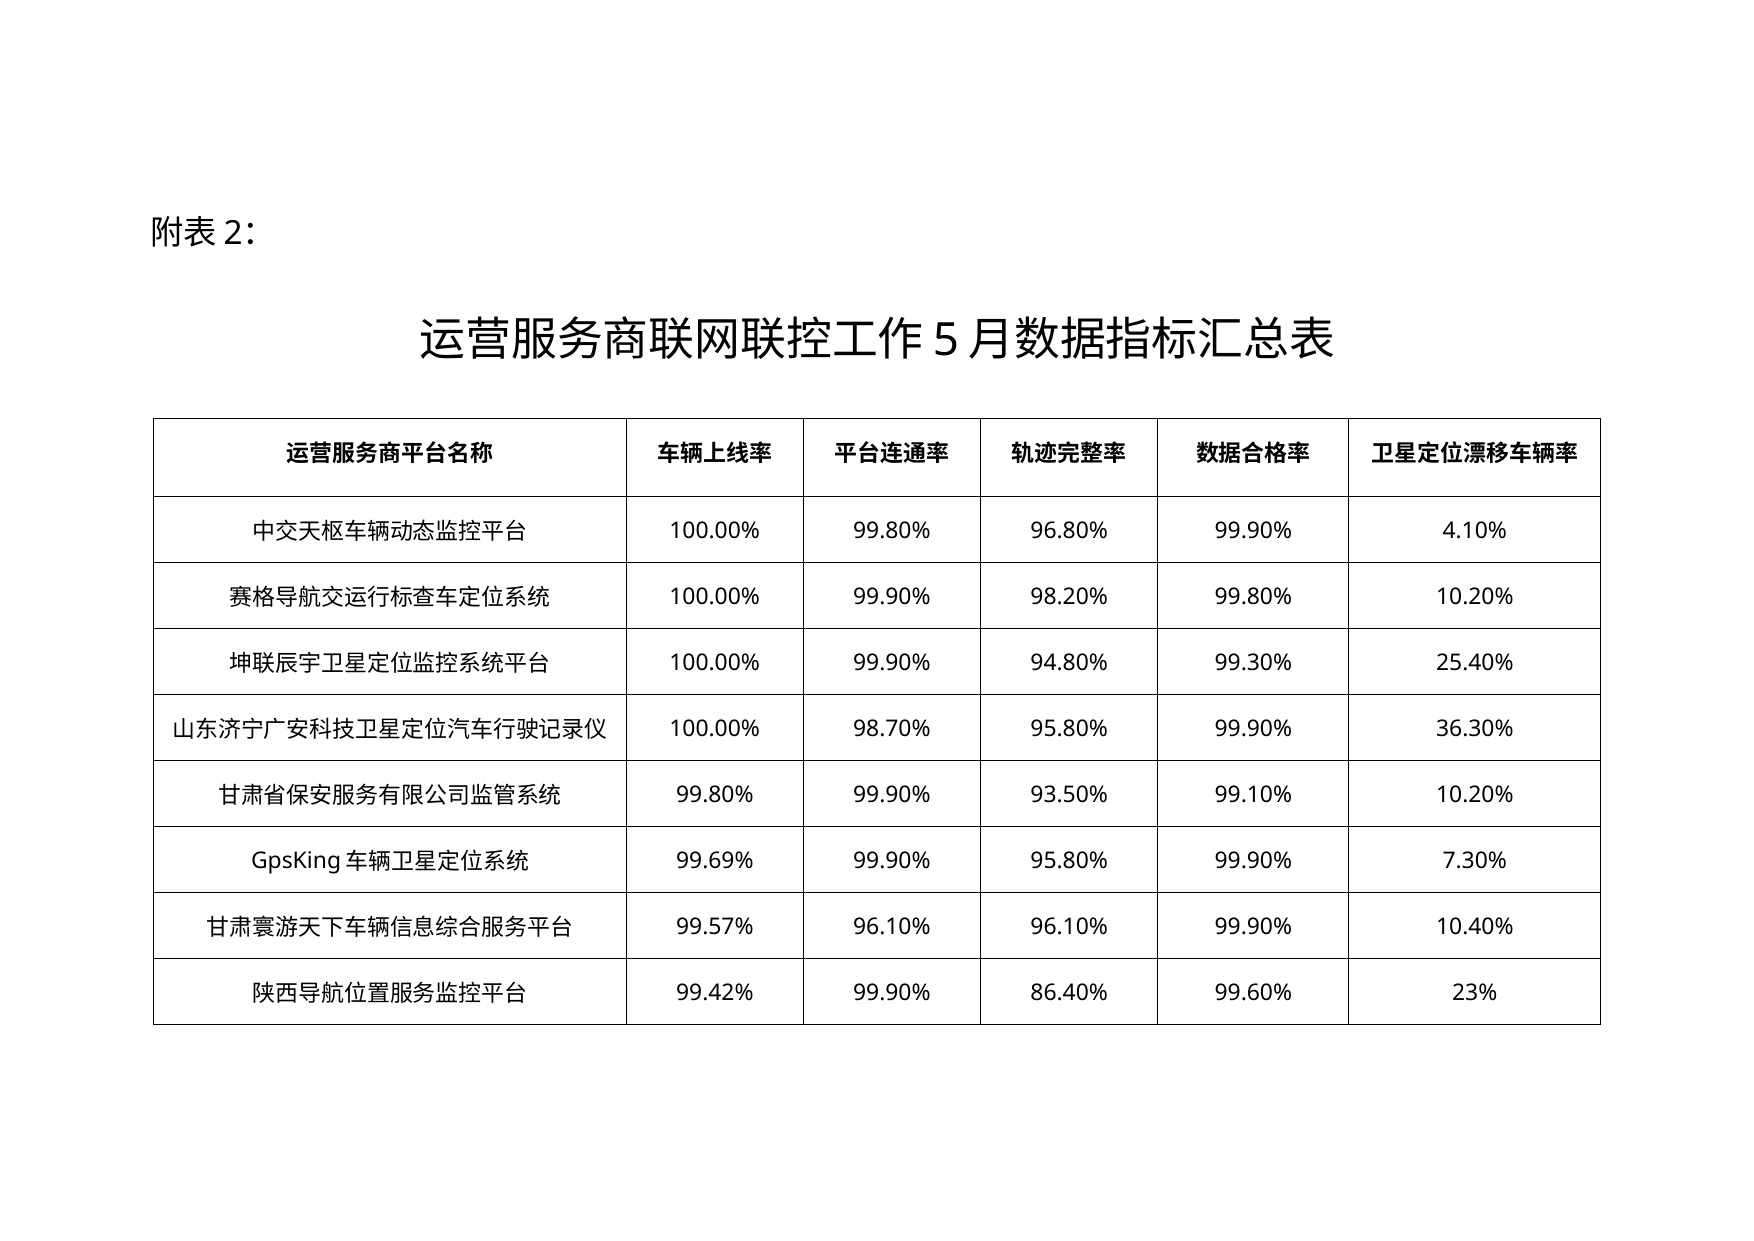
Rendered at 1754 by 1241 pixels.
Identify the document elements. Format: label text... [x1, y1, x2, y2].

table_cell 99.69% [627, 827, 803, 892]
table_cell 10.20% [1349, 761, 1600, 826]
table_cell 96.10% [981, 893, 1157, 958]
table_cell 98.20% [981, 563, 1157, 628]
table_cell 25.40% [1349, 629, 1600, 694]
table_cell 甘肃省保安服务有限公司监管系统 [154, 761, 626, 826]
table_header 轨迹完整率 [981, 419, 1157, 496]
table_header 卫星定位漂移车辆率 [1349, 419, 1600, 496]
table_cell 99.42% [627, 959, 803, 1024]
table_header 运营服务商平台名称 [154, 419, 626, 496]
table_header 数据合格率 [1158, 419, 1348, 496]
table_cell 100.00% [627, 497, 803, 562]
table_cell 96.10% [804, 893, 980, 958]
table_cell 100.00% [627, 563, 803, 628]
table_cell 7.30% [1349, 827, 1600, 892]
table_cell 99.60% [1158, 959, 1348, 1024]
table_cell 93.50% [981, 761, 1157, 826]
table_cell 99.80% [804, 497, 980, 562]
table_cell 95.80% [981, 695, 1157, 760]
table_cell 99.57% [627, 893, 803, 958]
table_cell 中交天枢车辆动态监控平台 [154, 497, 626, 562]
table_cell 95.80% [981, 827, 1157, 892]
table_cell 99.90% [1158, 497, 1348, 562]
table_cell 甘肃寰游天下车辆信息综合服务平台 [154, 893, 626, 958]
table_cell 4.10% [1349, 497, 1600, 562]
table_cell 99.90% [804, 959, 980, 1024]
table_cell 99.80% [627, 761, 803, 826]
text 附表2： [150, 198, 1604, 263]
table_cell 96.80% [981, 497, 1157, 562]
table_cell 赛格导航交运行标查车定位系统 [154, 563, 626, 628]
table_cell 99.90% [1158, 695, 1348, 760]
table_cell 36.30% [1349, 695, 1600, 760]
table_cell 99.30% [1158, 629, 1348, 694]
table_cell 99.80% [1158, 563, 1348, 628]
table_cell 山东济宁广安科技卫星定位汽车行驶记录仪 [154, 695, 626, 760]
table_cell 10.20% [1349, 563, 1600, 628]
table_header 平台连通率 [804, 419, 980, 496]
table_cell 98.70% [804, 695, 980, 760]
table_cell 99.90% [1158, 827, 1348, 892]
table_cell 99.90% [804, 563, 980, 628]
table_cell 86.40% [981, 959, 1157, 1024]
table_cell GpsKing车辆卫星定位系统 [154, 827, 626, 892]
table_cell 99.90% [804, 827, 980, 892]
table_cell 99.10% [1158, 761, 1348, 826]
table_header 车辆上线率 [627, 419, 803, 496]
text 运营服务商联网联控工作5月数据指标汇总表 [150, 287, 1604, 384]
table_cell 99.90% [804, 629, 980, 694]
table_cell 陕西导航位置服务监控平台 [154, 959, 626, 1024]
table_cell 10.40% [1349, 893, 1600, 958]
table_cell 94.80% [981, 629, 1157, 694]
table_cell 100.00% [627, 629, 803, 694]
table_cell 99.90% [1158, 893, 1348, 958]
table_cell 100.00% [627, 695, 803, 760]
table_cell 23% [1349, 959, 1600, 1024]
table_cell 坤联辰宇卫星定位监控系统平台 [154, 629, 626, 694]
table_cell 99.90% [804, 761, 980, 826]
